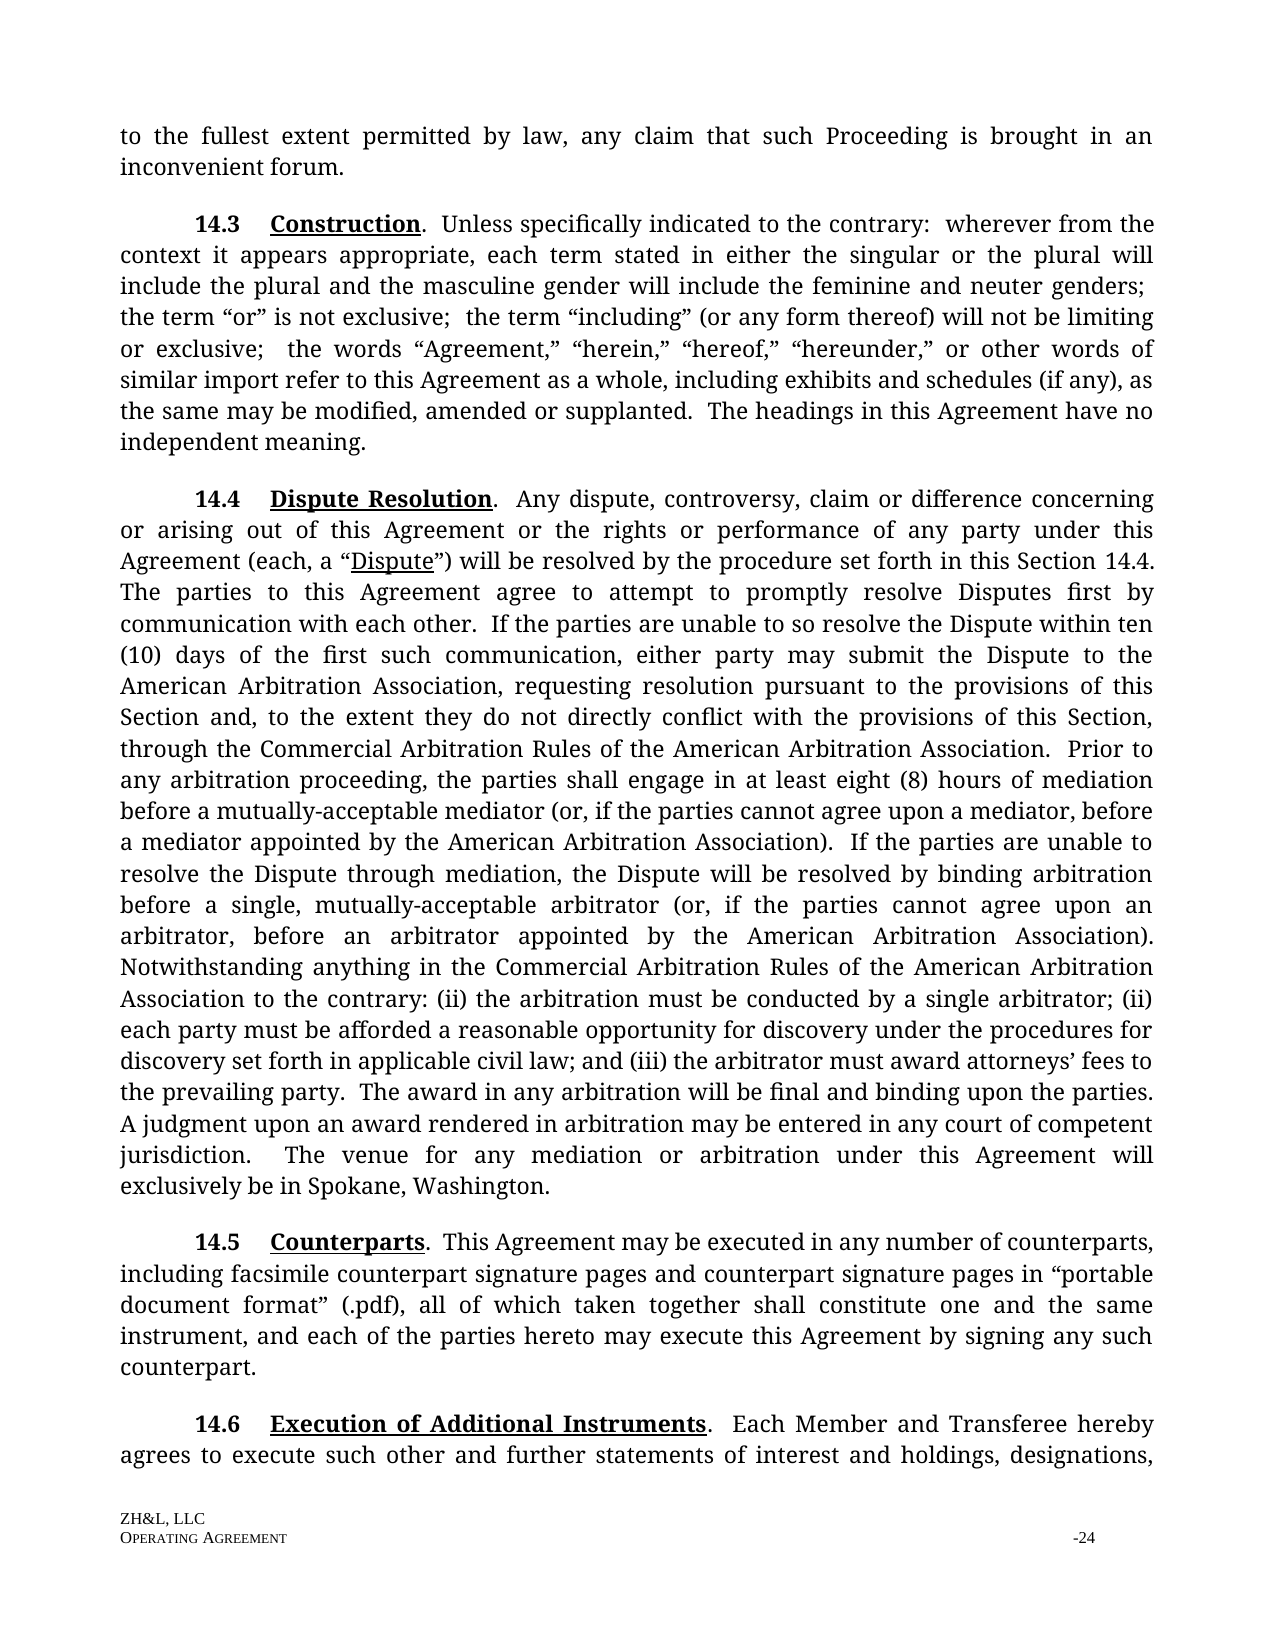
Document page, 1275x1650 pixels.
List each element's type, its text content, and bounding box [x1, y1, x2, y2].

subtitle Construction. Unless specifically indicated to the contrary: wherever from the context it appears appropriate, each term stated in either the singular or the plural will include the plural and the masculine gender will include the feminine and neuter genders; the term “or” is not exclusive; the term “including” (or any form thereof) will not be limiting or exclusive; the words “Agreement,” “herein,” “hereof,” “hereunder,” or other words of similar import refer to this Agreement as a whole, including exhibits and schedules (if any), as the same may be modified, amended or supplanted. The headings in this Agreement have no independent meaning. [120, 207, 1155, 457]
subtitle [120, 120, 1155, 182]
subtitle Dispute Resolution. Any dispute, controversy, claim or difference concerning or arising out of this Agreement or the rights or performance of any party under this Agreement (each, a “Dispute”) will be resolved by the procedure set forth in this Section 14.4. The parties to this Agreement agree to attempt to promptly resolve Disputes first by communication with each other. If the parties are unable to so resolve the Dispute within ten (10) days of the first such communication, either party may submit the Dispute to the American Arbitration Association, requesting resolution pursuant to the provisions of this Section and, to the extent they do not directly conflict with the provisions of this Section, through the Commercial Arbitration Rules of the American Arbitration Association. Prior to any arbitration proceeding, the parties shall engage in at least eight (8) hours of mediation before a mutually-acceptable mediator (or, if the parties cannot agree upon a mediator, before a mediator appointed by the American Arbitration Association). If the parties are unable to resolve the Dispute through mediation, the Dispute will be resolved by binding arbitration before a single, mutually-acceptable arbitrator (or, if the parties cannot agree upon an arbitrator, before an arbitrator appointed by the American Arbitration Association). Notwithstanding anything in the Commercial Arbitration Rules of the American Arbitration Association to the contrary: (ii) the arbitration must be conducted by a single arbitrator; (ii) each party must be afforded a reasonable opportunity for discovery under the procedures for discovery set forth in applicable civil law; and (iii) the arbitrator must award attorneys’ fees to the prevailing party. The award in any arbitration will be final and binding upon the parties. A judgment upon an award rendered in arbitration may be entered in any court of competent jurisdiction. The venue for any mediation or arbitration under this Agreement will exclusively be in Spokane, Washington. [120, 482, 1155, 1201]
subtitle Counterparts. This Agreement may be executed in any number of counterparts, including facsimile counterpart signature pages and counterpart signature pages in “portable document format” (.pdf), all of which taken together shall constitute one and the same instrument, and each of the parties hereto may execute this Agreement by signing any such counterpart. [120, 1226, 1155, 1382]
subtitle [120, 1407, 1155, 1470]
